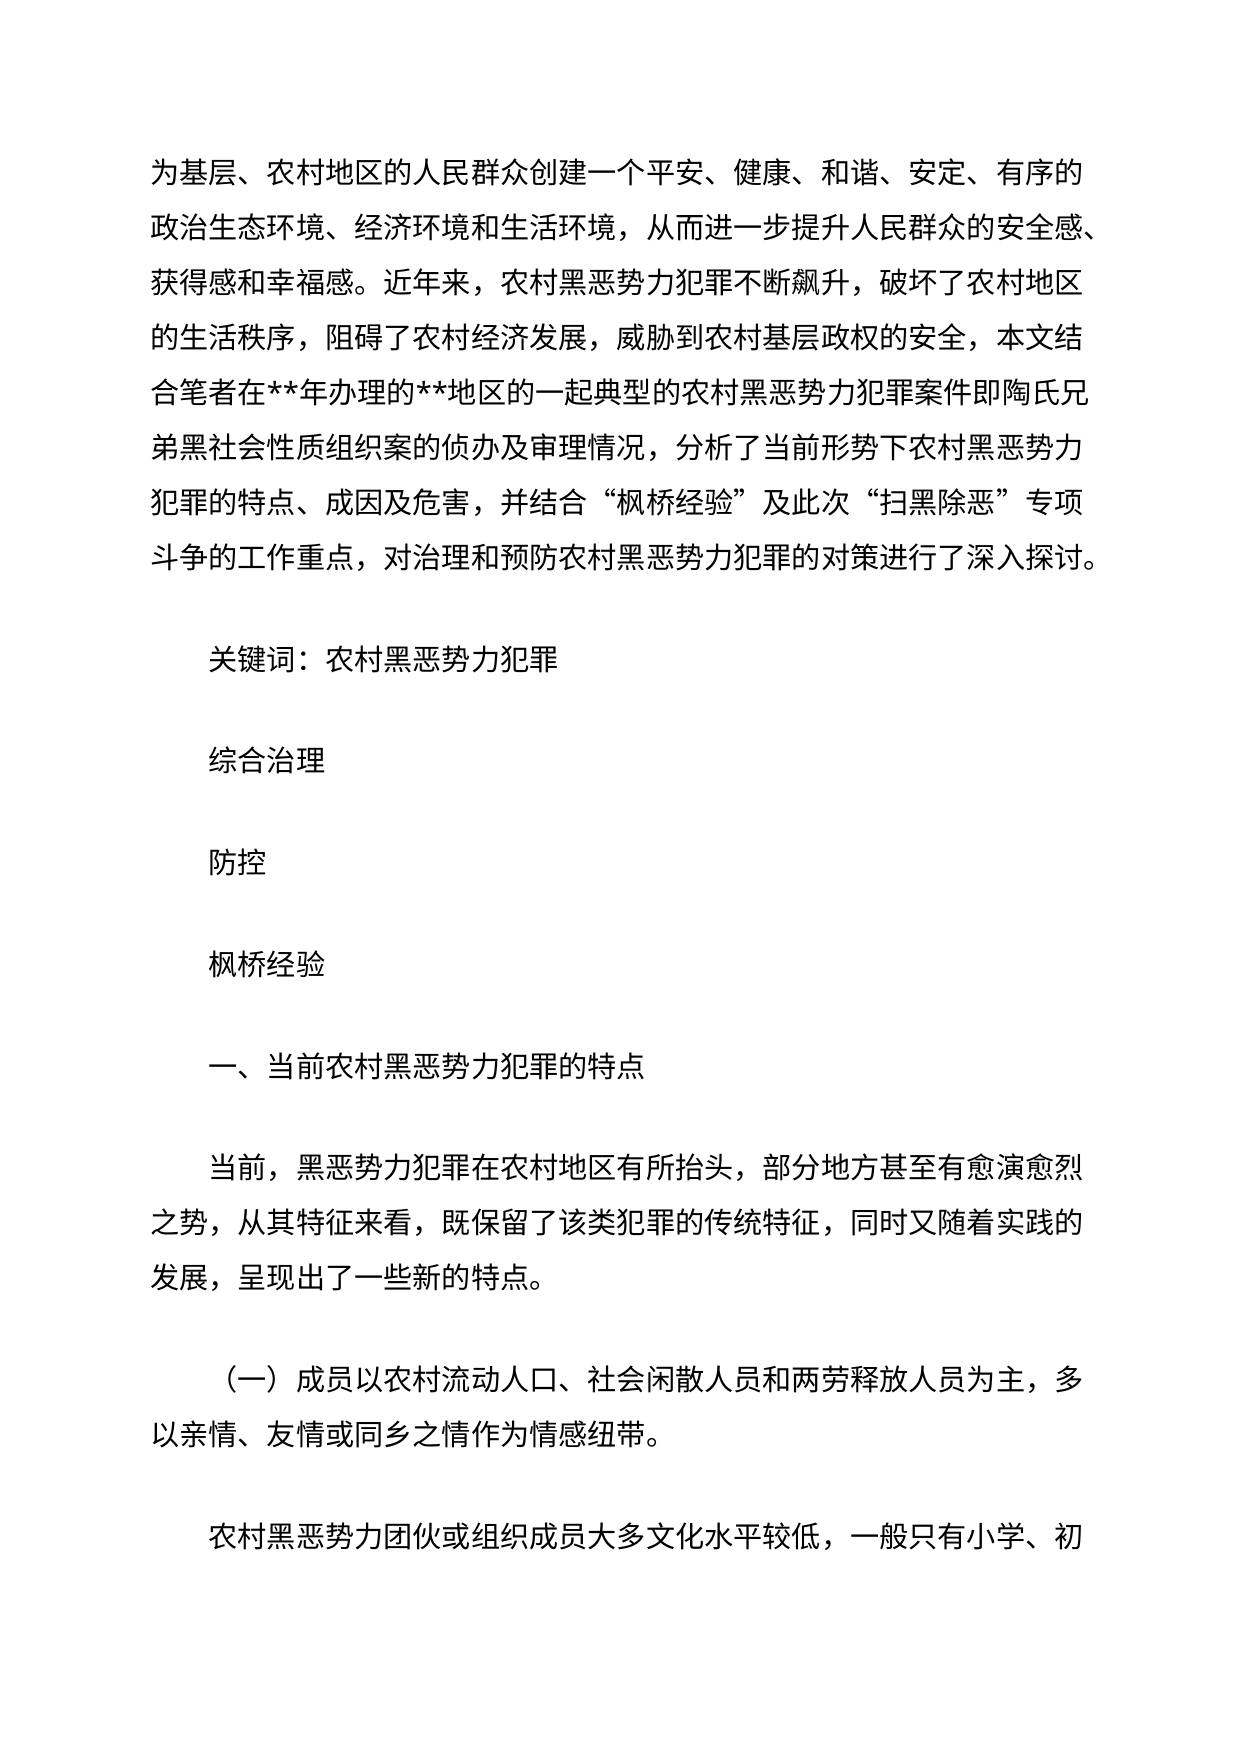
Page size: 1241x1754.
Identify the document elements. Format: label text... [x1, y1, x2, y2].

text 一、当前农村黑恶势力犯罪的特点 [150, 1043, 1090, 1086]
text 综合治理 [150, 738, 1090, 780]
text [150, 1513, 1090, 1556]
text 防控 [150, 840, 1090, 882]
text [150, 150, 1090, 577]
text 枫桥经验 [150, 941, 1090, 984]
text 关键词：农村黑恶势力犯罪 [150, 636, 1090, 678]
text 当前，黑恶势力犯罪在农村地区有所抬头，部分地方甚至有愈演愈烈之势，从其特征来看，既保留了该类犯罪的传统特征，同时又随着实践的发展，呈现出了一些新的特点。 [150, 1145, 1090, 1297]
text （一）成员以农村流动人口、社会闲散人员和两劳释放人员为主，多以亲情、友情或同乡之情作为情感纽带。 [150, 1357, 1090, 1454]
